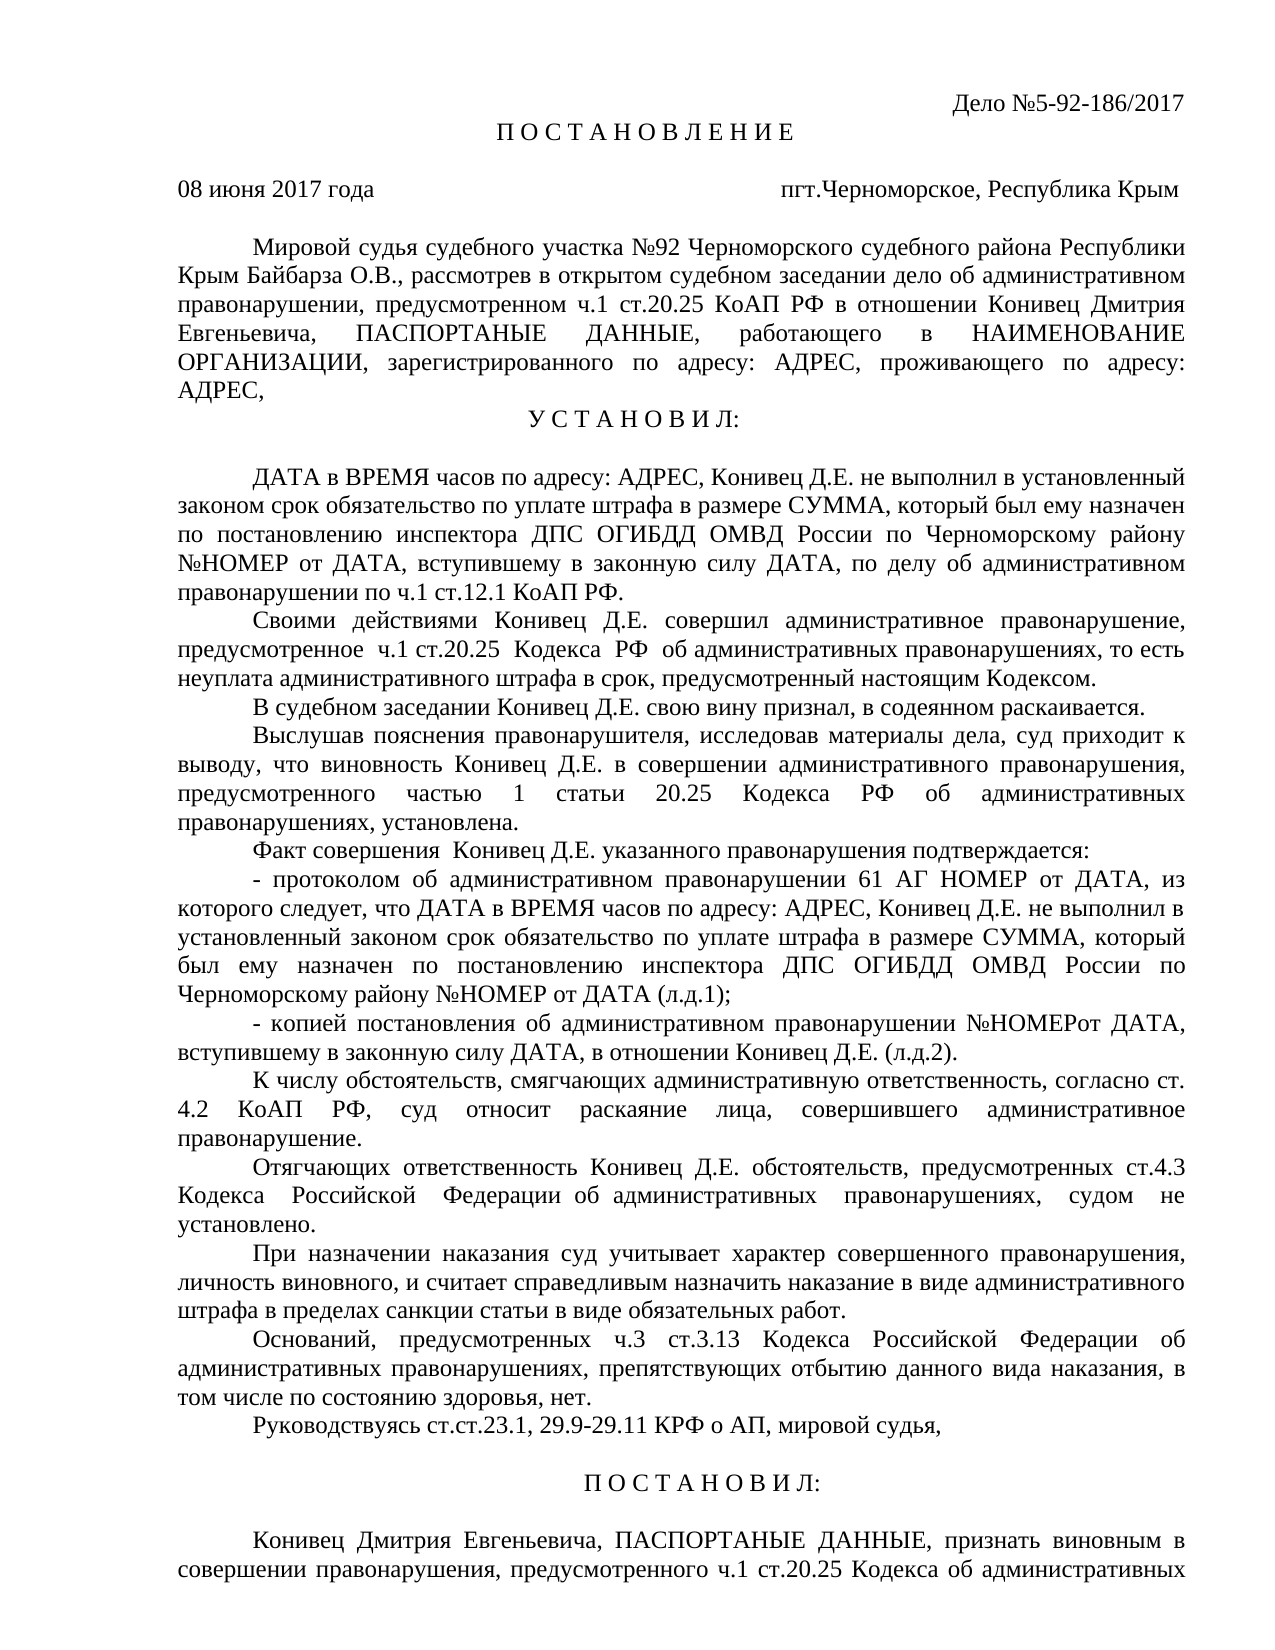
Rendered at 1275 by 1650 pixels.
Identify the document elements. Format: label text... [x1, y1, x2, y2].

text К числу обстоятельств, смягчающих административную ответственность, согласно ст. 4.2 КоАП РФ, суд относит раскаяние лица, совершившего административное правонарушение. [177, 1065, 1186, 1152]
text П О С Т А Н О В И Л: [177, 1468, 1186, 1497]
text При назначении наказания суд учитывает характер совершенного правонарушения, личность виновного, и считает справедливым назначить наказание в виде административного штрафа в пределах санкции статьи в виде обязательных работ. [177, 1238, 1186, 1324]
text - протоколом об административном правонарушении 61 АГ НОМЕР от ДАТА, из которого следует, что ДАТА в ВРЕМЯ часов по адресу: АДРЕС, Конивец Д.Е. не выполнил в установленный законом срок обязательство по уплате штрафа в размере СУММА, который был ему назначен по постановлению инспектора ДПС ОГИБДД ОМВД России по Черноморскому району №НОМЕР от ДАТА (л.д.1); [177, 864, 1186, 1008]
text Выслушав пояснения правонарушителя, исследовав материалы дела, суд приходит к выводу, что виновность Конивец Д.Е. в совершении административного правонарушения, предусмотренного частью 1 статьи 20.25 Кодекса РФ об административных правонарушениях, установлена. [177, 720, 1186, 835]
text В судебном заседании Конивец Д.Е. свою вину признал, в содеянном раскаивается. [177, 692, 1186, 720]
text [177, 1525, 1186, 1583]
text П О С Т А Н О В Л Е Н И Е [177, 117, 1186, 145]
text Отягчающих ответственность Конивец Д.Е. обстоятельств, предусмотренных ст.4.3 Кодекса Российской Федерации об административных правонарушениях, судом не установлено. [177, 1152, 1186, 1238]
text Оснований, предусмотренных ч.3 ст.3.13 Кодекса Российской Федерации об административных правонарушениях, препятствующих отбытию данного вида наказания, в том числе по состоянию здоровья, нет. [177, 1324, 1186, 1410]
text Мировой судья судебного участка №92 Черноморского судебного района Республики Крым Байбарза О.В., рассмотрев в открытом судебном заседании дело об административном правонарушении, предусмотренном ч.1 ст.20.25 КоАП РФ в отношении Конивец Дмитрия Евгеньевича, ПАСПОРТАНЫЕ ДАННЫЕ, работающего в НАИМЕНОВАНИЕ ОРГАНИЗАЦИИ, зарегистрированного по адресу: АДРЕС, проживающего по адресу: АДРЕС, [177, 232, 1186, 404]
text У С Т А Н О В И Л: [177, 404, 1186, 433]
text 08 июня 2017 года пгт.Черноморское, Республика Крым [177, 174, 1186, 203]
text - копией постановления об административном правонарушении №НОМЕРот ДАТА, вступившему в законную силу ДАТА, в отношении Конивец Д.Е. (л.д.2). [177, 1008, 1186, 1065]
text Своими действиями Конивец Д.Е. совершил административное правонарушение, предусмотренное ч.1 ст.20.25 Кодекса РФ об административных правонарушениях, то есть неуплата административного штрафа в срок, предусмотренный настоящим Кодексом. [177, 605, 1186, 692]
text Факт совершения Конивец Д.Е. указанного правонарушения подтверждается: [177, 835, 1186, 864]
text Дело №5-92-186/2017 [177, 88, 1186, 117]
text Руководствуясь ст.ст.23.1, 29.9-29.11 КРФ о АП, мировой судья, [177, 1410, 1186, 1439]
text ДАТА в ВРЕМЯ часов по адресу: АДРЕС, Конивец Д.Е. не выполнил в установленный законом срок обязательство по уплате штрафа в размере СУММА, который был ему назначен по постановлению инспектора ДПС ОГИБДД ОМВД России по Черноморскому району №НОМЕР от ДАТА, вступившему в законную силу ДАТА, по делу об административном правонарушении по ч.1 ст.12.1 КоАП РФ. [177, 462, 1186, 605]
